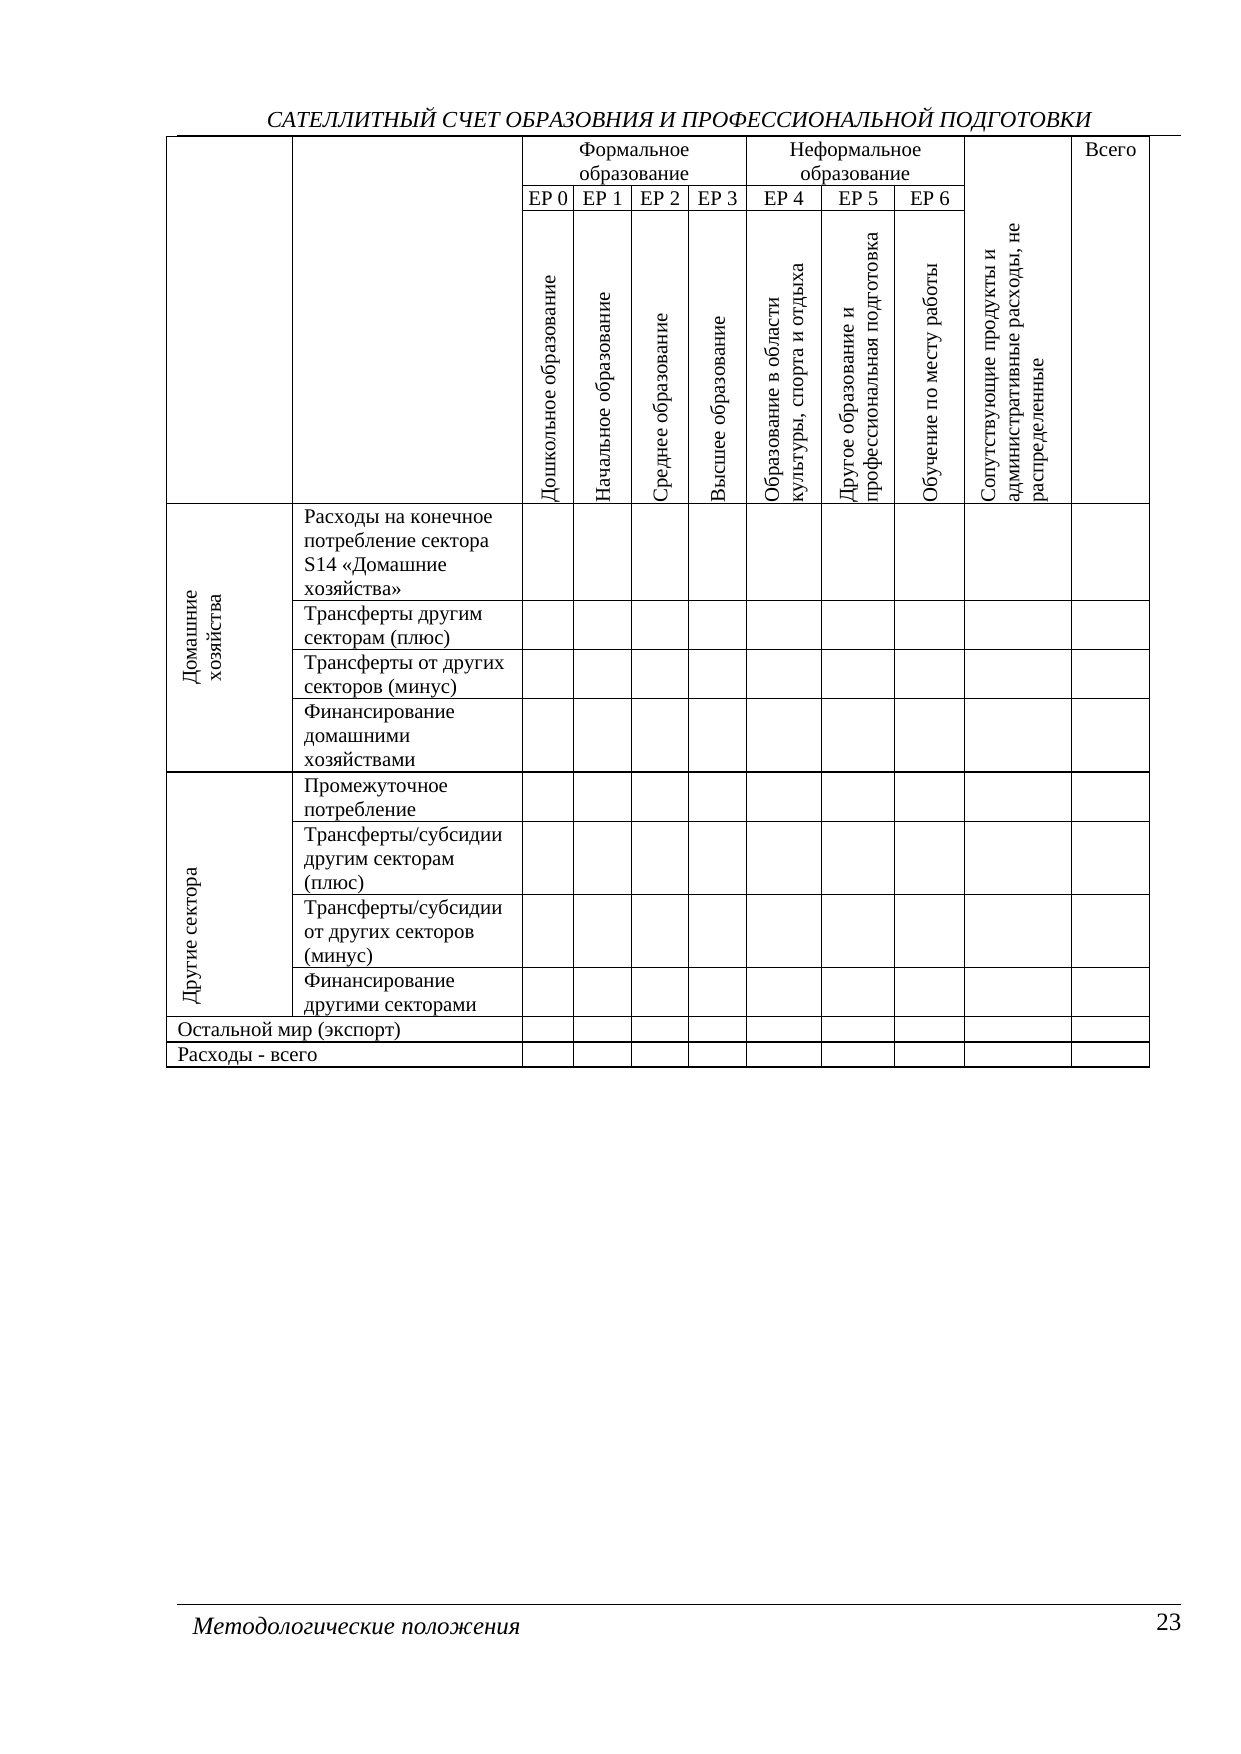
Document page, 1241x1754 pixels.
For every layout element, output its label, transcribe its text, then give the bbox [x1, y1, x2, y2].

table_cell Другие сектора [167, 773, 292, 1016]
table_cell [747, 822, 821, 894]
table_cell [822, 504, 894, 600]
table_cell [523, 650, 573, 698]
table_cell [822, 968, 894, 1016]
table_cell [895, 1043, 964, 1066]
table_cell [689, 822, 746, 894]
table_cell [632, 822, 688, 894]
table_cell Начальное образование [574, 211, 631, 503]
table_cell [895, 773, 964, 821]
table_cell [965, 699, 1071, 771]
table_cell [895, 895, 964, 967]
table_cell [689, 895, 746, 967]
table_cell [523, 504, 573, 600]
table_cell [1072, 650, 1149, 698]
table_cell Дошкольное образование [523, 211, 573, 503]
table_cell [747, 650, 821, 698]
table_cell [689, 1017, 746, 1041]
table_cell [822, 601, 894, 649]
table_cell [574, 504, 631, 600]
table_cell Образование в области культуры, спорта и отдыха [747, 211, 821, 503]
table_cell EP 1 [574, 186, 631, 210]
table_cell [1072, 895, 1149, 967]
table_cell [747, 895, 821, 967]
table_cell [689, 601, 746, 649]
table_cell [747, 699, 821, 771]
table_cell [1072, 773, 1149, 821]
table_cell [574, 650, 631, 698]
table_cell [747, 1017, 821, 1041]
table_cell [965, 968, 1071, 1016]
table_cell [895, 1017, 964, 1041]
table_cell [632, 650, 688, 698]
table_cell [574, 822, 631, 894]
table_cell [965, 601, 1071, 649]
table_cell [523, 822, 573, 894]
table_cell [632, 1017, 688, 1041]
table_cell [689, 650, 746, 698]
table_cell [747, 1043, 821, 1066]
table_cell [965, 650, 1071, 698]
table_cell [965, 822, 1071, 894]
table_cell EP 0 [523, 186, 573, 210]
table_cell [523, 895, 573, 967]
table_cell [1072, 504, 1149, 600]
table_cell Домашние хозяйства [167, 504, 292, 771]
table_cell [822, 650, 894, 698]
table_cell [523, 699, 573, 771]
table_cell EP 3 [689, 186, 746, 210]
table_cell [895, 601, 964, 649]
table_cell Финансирование другими секторами [293, 968, 522, 1016]
table_header Всего [1072, 137, 1149, 503]
table_cell [822, 1043, 894, 1066]
table_cell [1072, 601, 1149, 649]
table_cell [895, 504, 964, 600]
table_cell Расходы - всего [167, 1043, 522, 1066]
table_cell Высшее образование [689, 211, 746, 503]
table_cell [523, 1017, 573, 1041]
table_cell [965, 1017, 1071, 1041]
table_cell [632, 1043, 688, 1066]
table_cell [822, 822, 894, 894]
table_cell [689, 968, 746, 1016]
table_cell [632, 773, 688, 821]
table_cell [574, 895, 631, 967]
table_cell Остальной мир (экспорт) [167, 1017, 522, 1041]
table_cell [895, 822, 964, 894]
table_cell [895, 650, 964, 698]
table_cell [574, 1017, 631, 1041]
table_cell [574, 1043, 631, 1066]
table_cell [965, 773, 1071, 821]
table_cell [574, 773, 631, 821]
table_cell [689, 773, 746, 821]
table_cell [689, 504, 746, 600]
table_cell [574, 699, 631, 771]
table_cell [822, 773, 894, 821]
table_header [167, 137, 292, 503]
table_cell EP 4 [747, 186, 821, 210]
table_cell Расходы на конечное потребление сектора S14 «Домашние хозяйства» [293, 504, 522, 600]
table_cell [689, 1043, 746, 1066]
table_cell [822, 699, 894, 771]
table_header Неформальное образование [747, 137, 964, 185]
table_cell [1072, 1043, 1149, 1066]
table_cell [632, 601, 688, 649]
table_cell [747, 968, 821, 1016]
table_cell Финансирование домашними хозяйствами [293, 699, 522, 771]
table_cell Промежуточное потребление [293, 773, 522, 821]
table_cell Другое образование и профессиональная подготовка [822, 211, 894, 503]
table_cell [523, 773, 573, 821]
table_cell [747, 773, 821, 821]
table_cell Среднее образование [632, 211, 688, 503]
table_cell [965, 504, 1071, 600]
table_cell [632, 504, 688, 600]
table_cell [574, 601, 631, 649]
table_cell [632, 699, 688, 771]
table_cell [895, 968, 964, 1016]
table_cell Трансферты другим секторам (плюс) [293, 601, 522, 649]
table_cell [574, 968, 631, 1016]
table_cell [1072, 1017, 1149, 1041]
table_cell [822, 1017, 894, 1041]
table_header Сопутствующие продукты и административные расходы, не распределенные [965, 137, 1071, 503]
table_cell [747, 601, 821, 649]
table_cell [632, 968, 688, 1016]
table_cell Трансферты/субсидии от других секторов (минус) [293, 895, 522, 967]
table_cell EP 2 [632, 186, 688, 210]
table_cell [523, 601, 573, 649]
table_cell [895, 699, 964, 771]
table_cell EP 5 [822, 186, 894, 210]
table_cell Трансферты/субсидии другим секторам (плюс) [293, 822, 522, 894]
table_cell [523, 968, 573, 1016]
table_cell [822, 895, 894, 967]
table_cell [747, 504, 821, 600]
table_cell [1072, 699, 1149, 771]
table_cell Трансферты от других секторов (минус) [293, 650, 522, 698]
table_cell [632, 895, 688, 967]
table_cell [1072, 968, 1149, 1016]
table_header [293, 137, 522, 503]
table_cell EP 6 [895, 186, 964, 210]
table_cell [965, 1043, 1071, 1066]
table_cell Обучение по месту работы [895, 211, 964, 503]
table_cell [965, 895, 1071, 967]
table_cell [523, 1043, 573, 1066]
table_cell [689, 699, 746, 771]
table_cell [1072, 822, 1149, 894]
table_header Формальное образование [523, 137, 746, 185]
